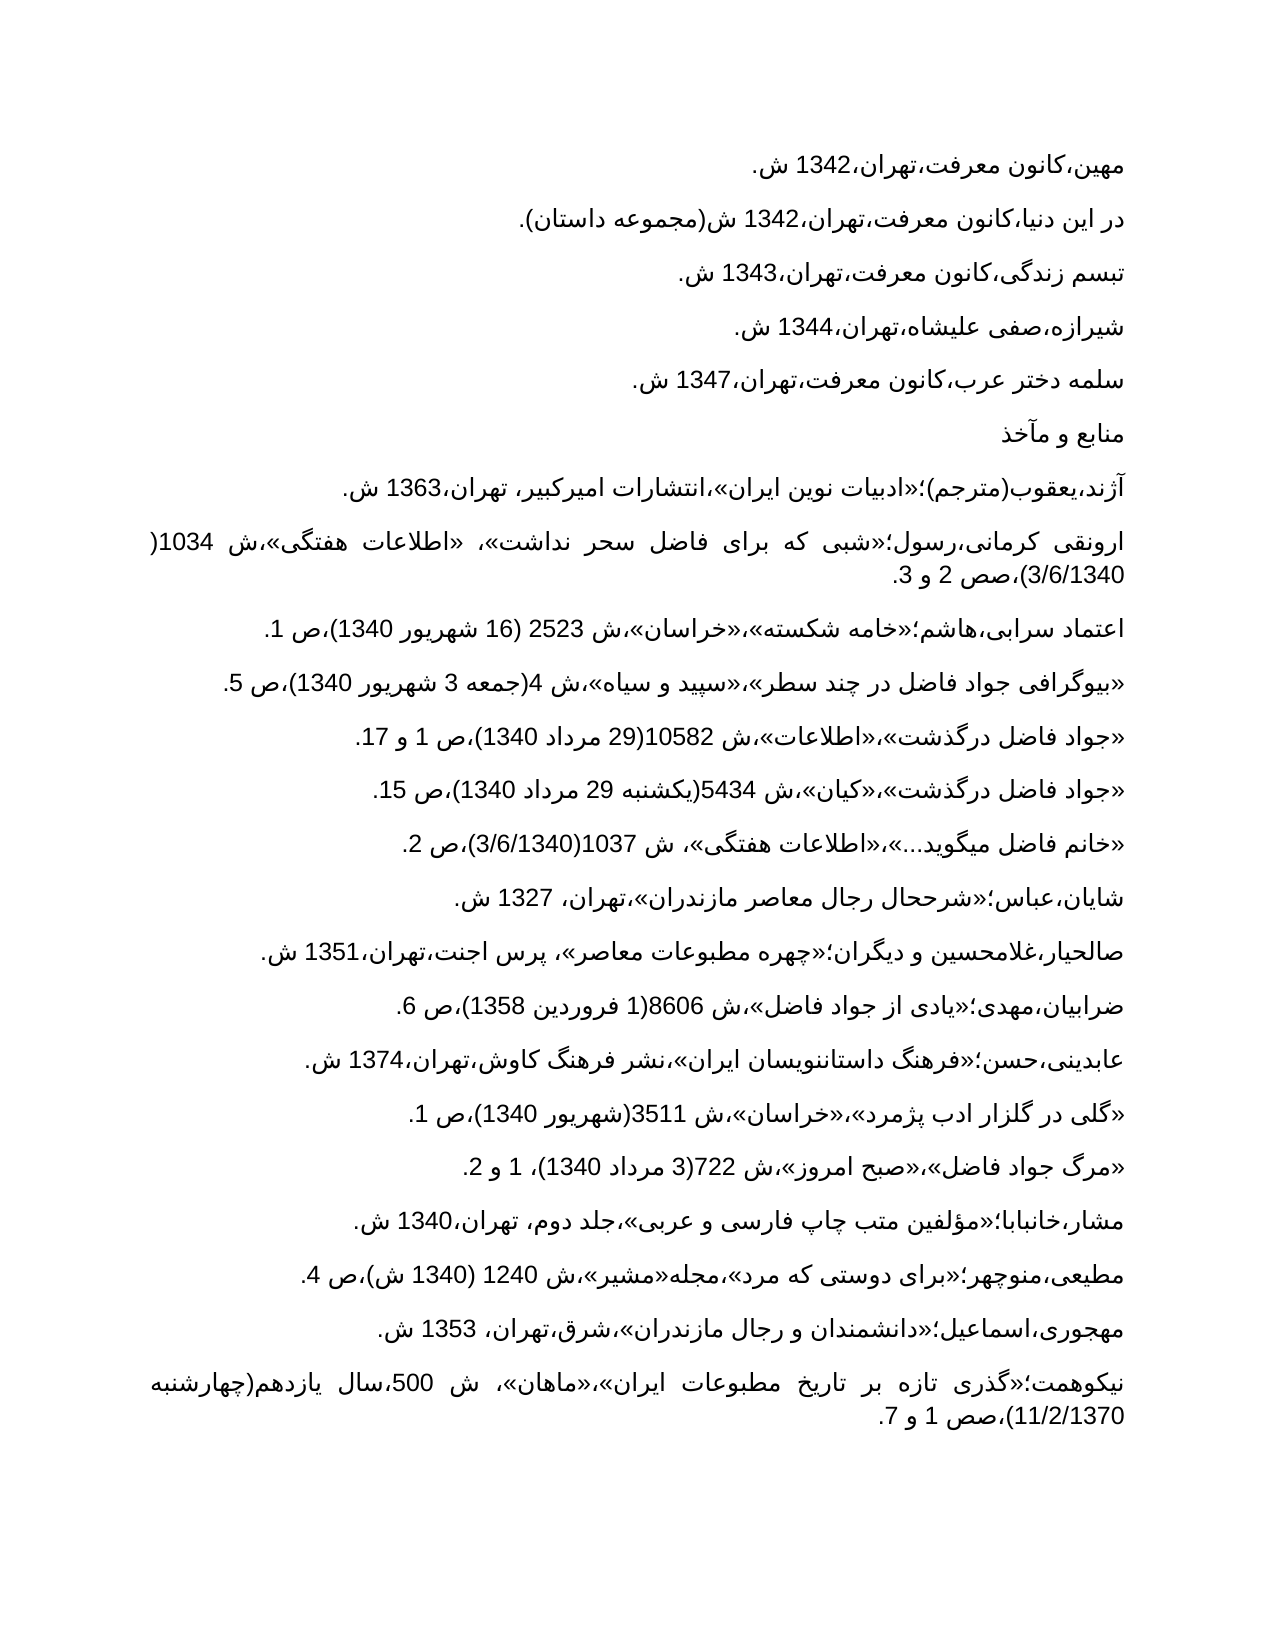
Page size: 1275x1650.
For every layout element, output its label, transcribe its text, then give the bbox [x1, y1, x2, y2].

text مهجوری،اسماعیل؛«دانشمندان و رجال مازندران»،شرق،تهران، 1353 ش. [150, 1314, 1125, 1343]
text «گلی در گلزار ادب پژمرد»،«خراسان»،ش 3511(شهریور 1340)،ص 1. [150, 1098, 1125, 1127]
text مطیعی،منوچهر؛«برای دوستی که مرد»،مجله«مشیر»،ش 1240 (1340 ش)،ص 4. [150, 1260, 1125, 1289]
text «جواد فاضل درگذشت»،«اطلاعات»،ش 10582(29 مرداد 1340)،ص 1 و 17. [150, 722, 1125, 750]
text آژند،یعقوب(مترجم)؛«ادبیات نوین ایران»،انتشارات امیرکبیر، تهران،1363 ش. [150, 473, 1125, 502]
text تبسم زندگی،کانون معرفت،تهران،1343 ش. [150, 258, 1125, 286]
text «مرگ جواد فاضل»،«صبح امروز»،ش 722(3 مرداد 1340)، 1 و 2. [150, 1152, 1125, 1181]
text شیرازه،صفی علیشاه،تهران،1344 ش. [150, 312, 1125, 340]
text در این دنیا،کانون معرفت،تهران،1342 ش(مجموعه داستان). [150, 204, 1125, 233]
text ضرابیان،مهدی؛«یادی از جواد فاضل»،ش 8606(1 فروردین‏ 1358)،ص 6. [150, 991, 1125, 1019]
text منابع و مآخذ [150, 419, 1125, 448]
text شایان،عباس؛«شرح‏حال رجال معاصر مازندران»،تهران، 1327 ش. [150, 883, 1125, 912]
text سلمه دختر عرب،کانون معرفت،تهران،1347 ش. [150, 365, 1125, 394]
text مشار،خانبابا؛«مؤلفین متب چاپ فارسی و عربی»،جلد دوم، تهران،1340 ش. [150, 1206, 1125, 1235]
text «خانم فاضل می‏گوید...»،«اطلاعات هفتگی»، ش 1037(3/6/1340)،ص 2. [150, 829, 1125, 858]
text صالحیار،غلامحسین و دیگران؛«چهره مطبوعات معاصر»، پرس اجنت،تهران،1351 ش. [150, 937, 1125, 966]
text ارونقی کرمانی،رسول؛«شبی که برای فاضل سحر نداشت»، «اطلاعات هفتگی»،ش 1034(3/6/1340)،صص 2 و 3. [150, 527, 1125, 589]
text «بیوگرافی جواد فاضل در چند سطر»،«سپید و سیاه»،ش 4(جمعه‏ 3 شهریور 1340)،ص 5. [150, 668, 1125, 696]
text اعتماد سرابی،هاشم؛«خامه شکسته»،«خراسان»،ش 2523 (16 شهریور 1340)،ص 1. [150, 614, 1125, 643]
text نیکوهمت؛«گذری تازه بر تاریخ مطبوعات ایران»،«ماهان»، ش 500،سال یازدهم(چهارشنبه 11/2/1370)،صص 1 و 7. [150, 1368, 1125, 1429]
text «جواد فاضل درگذشت»،«کیان»،ش 5434(یکشنبه 29 مرداد 1340)،ص 15. [150, 775, 1125, 804]
text عابدینی،حسن؛«فرهنگ داستان‏نویسان ایران»،نشر فرهنگ‏ کاوش،تهران،1374 ش. [150, 1045, 1125, 1073]
text مهین،کانون معرفت،تهران،1342 ش. [150, 150, 1125, 179]
